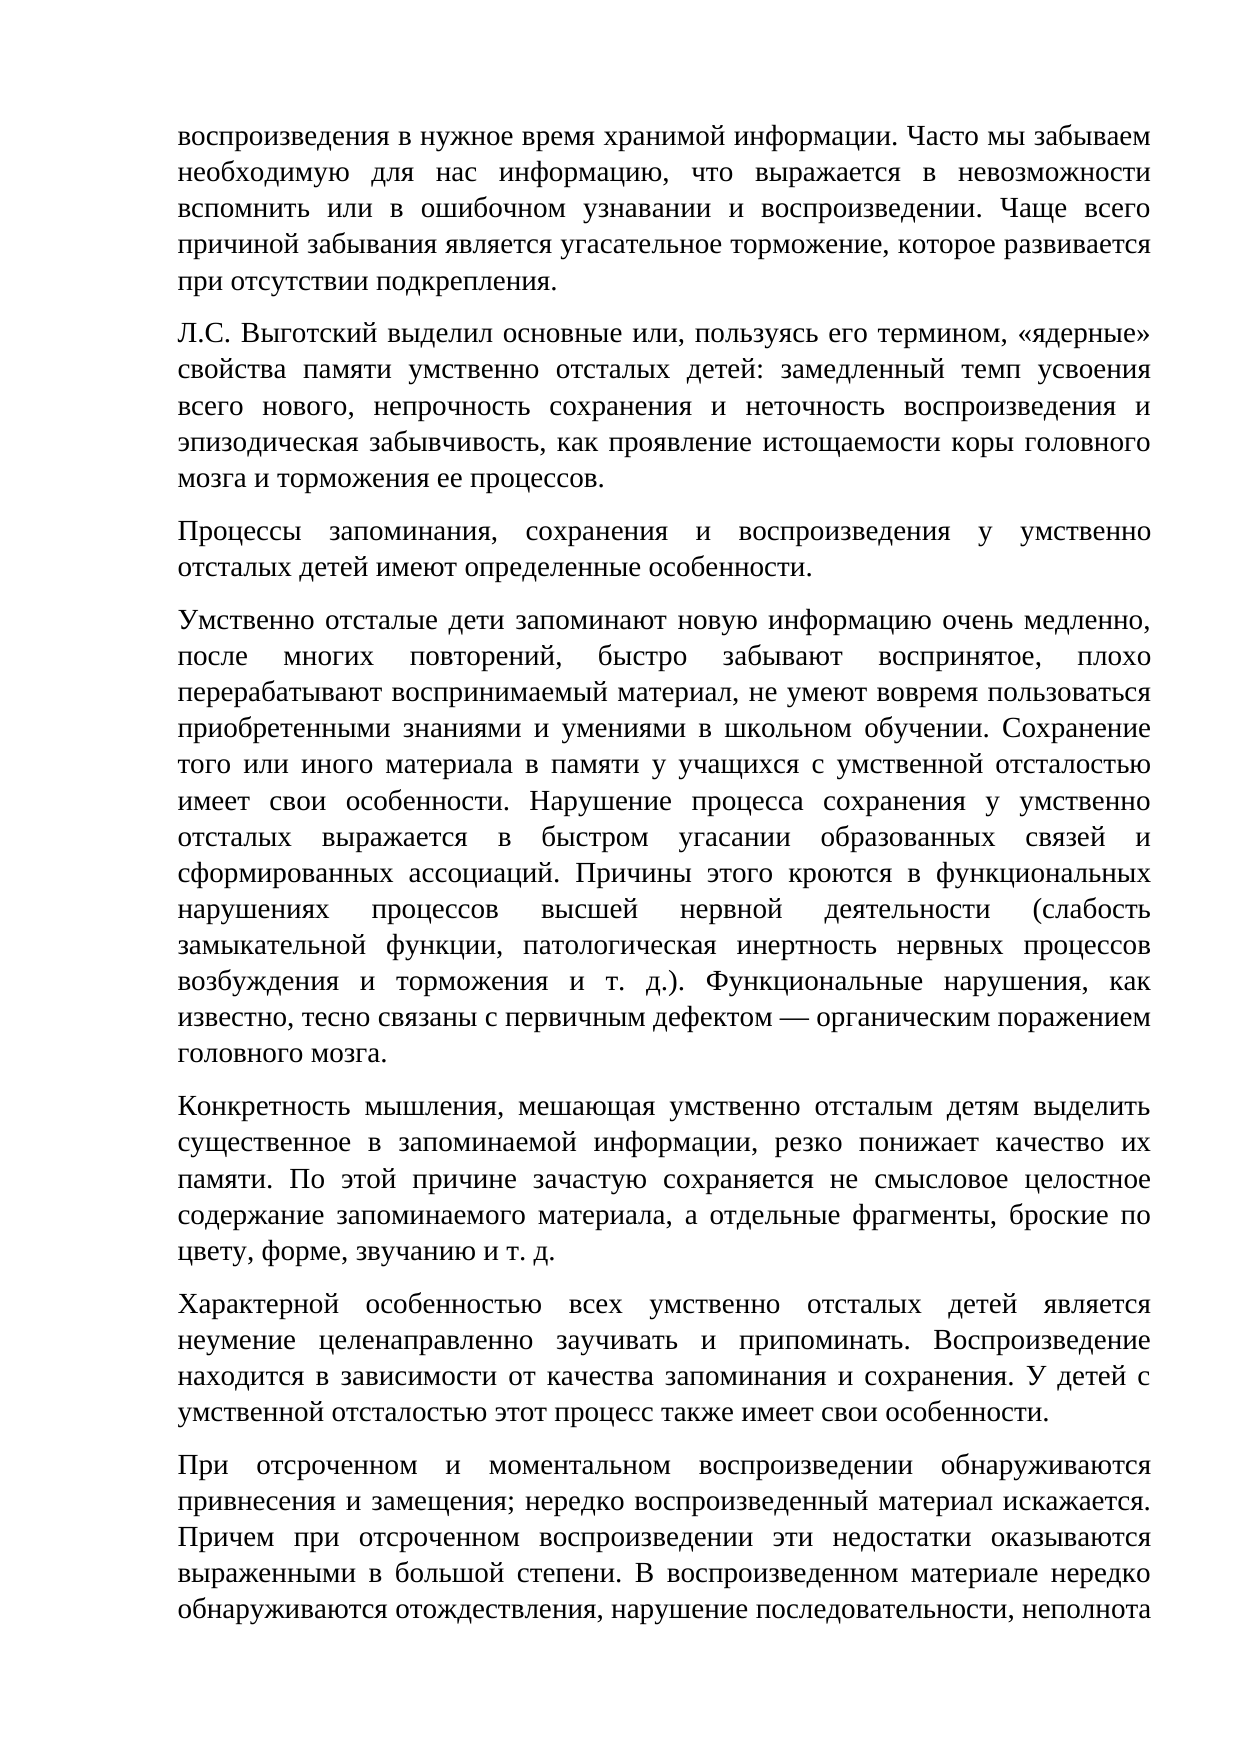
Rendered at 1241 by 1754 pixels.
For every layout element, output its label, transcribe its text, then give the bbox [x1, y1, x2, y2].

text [177, 118, 1152, 296]
text Процессы запоминания, сохранения и воспроизведения у умственно отсталых детей имеют определенные особенности. [177, 513, 1152, 583]
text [177, 1447, 1152, 1625]
text Конкретность мышления, мешающая умственно отсталым детям выделить существенное в запоминаемой информации, резко понижает качество их памяти. По этой причине зачастую сохраняется не смысловое целостное содержание запоминаемого материала, а отдельные фрагменты, броские по цвету, форме, звучанию и т. д. [177, 1088, 1152, 1267]
text Характерной особенностью всех умственно отсталых детей является неумение целенаправленно заучивать и припоминать. Воспроизведение находится в зависимости от качества запоминания и сохранения. У детей с умственной отсталостью этот процесс также имеет свои особенности. [177, 1286, 1152, 1428]
text Л.С. Выготский выделил основные или, пользуясь его термином, «ядерные» свойства памяти умственно отсталых детей: замедленный темп усвоения всего нового, непрочность сохранения и неточность воспроизведения и эпизодическая забывчивость, как проявление истощаемости коры головного мозга и торможения ее процессов. [177, 316, 1152, 494]
text Умственно отсталые дети запоминают новую информацию очень медленно, после многих повторений, быстро забывают воспринятое, плохо перерабатывают воспринимаемый материал, не умеют вовремя пользоваться приобретенными знаниями и умениями в школьном обучении. Сохранение того или иного материала в памяти у учащихся с умственной отсталостью имеет свои особенности. Нарушение процесса сохранения у умственно отсталых выражается в быстром угасании образованных связей и сформированных ассоциаций. Причины этого кроются в функциональных нарушениях процессов высшей нервной деятельности (слабость замыкательной функции, патологическая инертность нервных процессов возбуждения и торможения и т. д.). Функциональные нарушения, как известно, тесно связаны с первичным дефектом — органическим поражением головного мозга. [177, 602, 1152, 1069]
